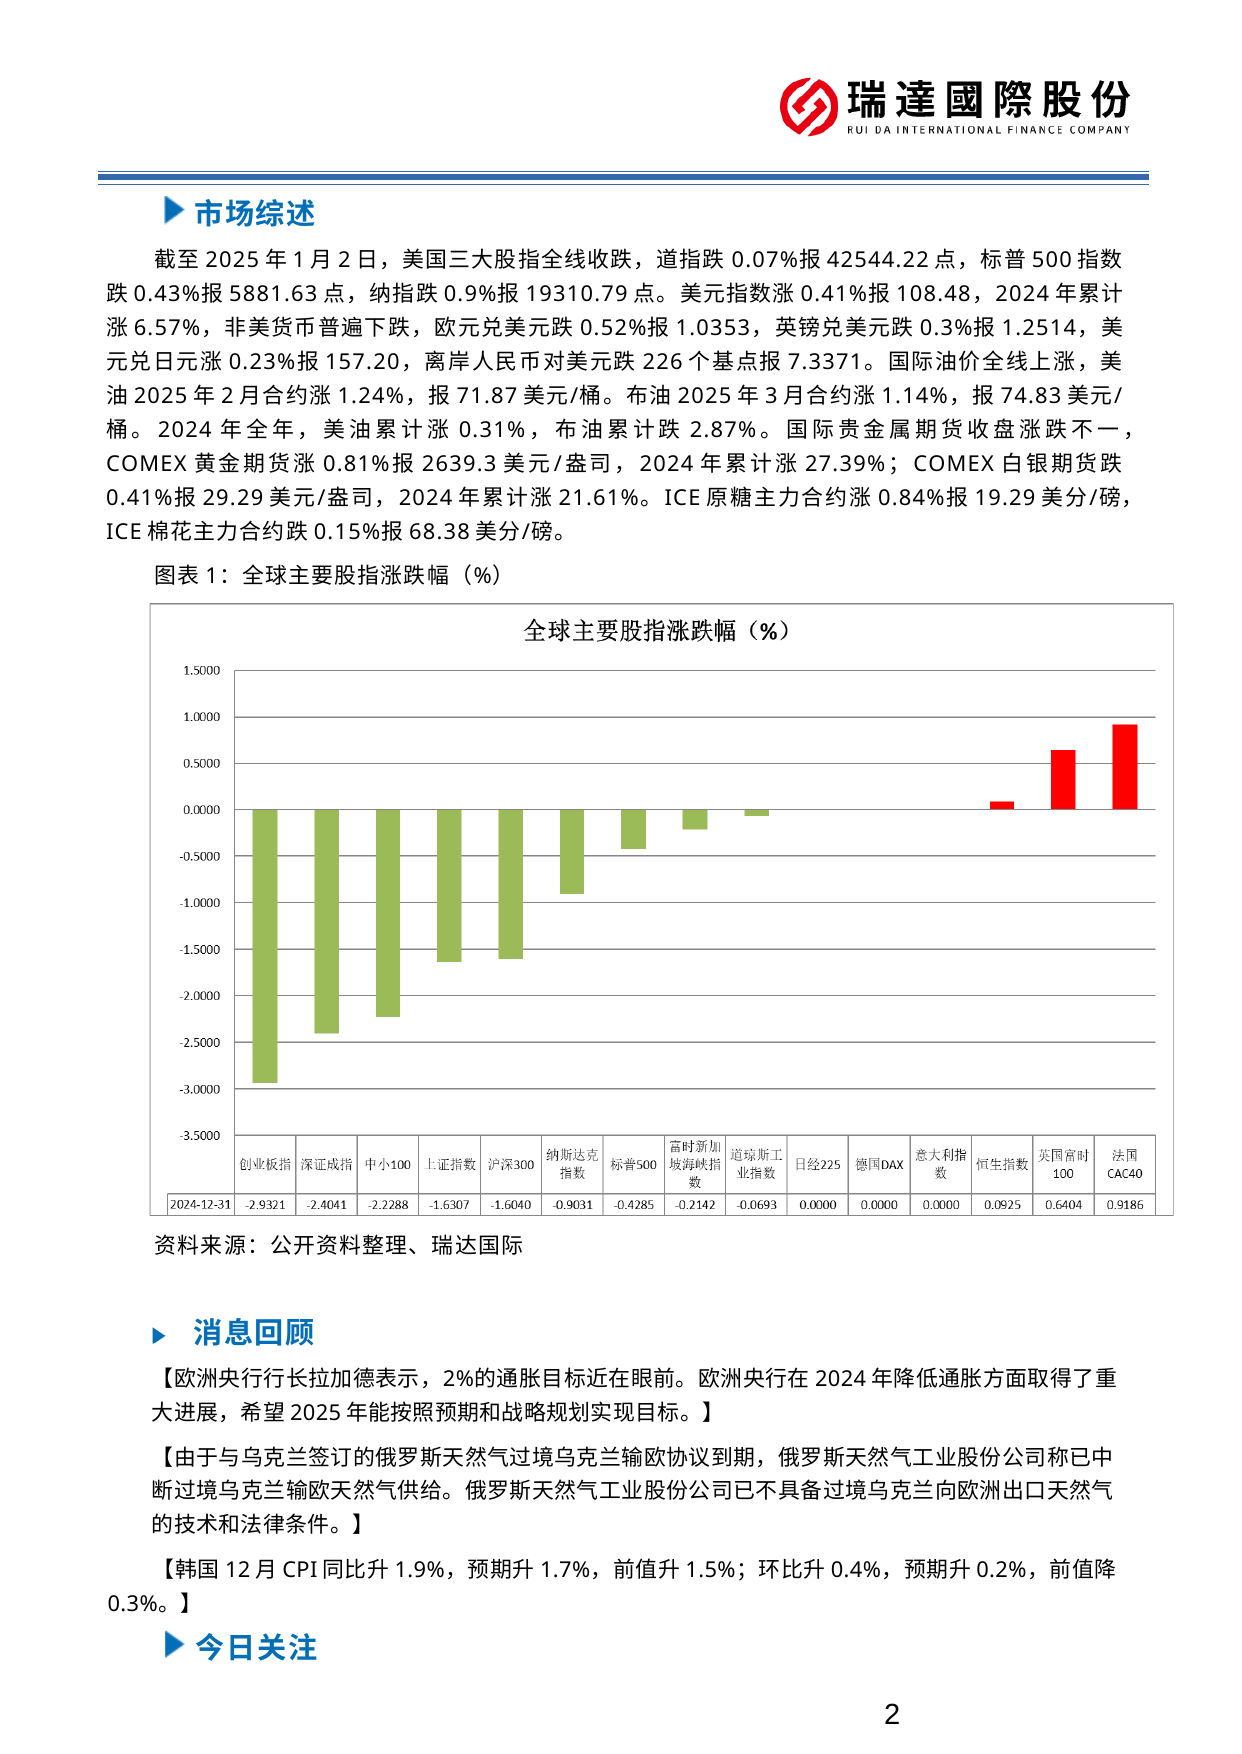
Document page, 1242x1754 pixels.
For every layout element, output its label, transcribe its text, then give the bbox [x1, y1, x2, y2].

picture [164, 196, 186, 225]
picture [149, 603, 1174, 1216]
list 【由于与乌克兰签订的俄罗斯天然气过境乌克兰输欧协议到期，俄罗斯天然气工业股份公司称已中断过境乌克兰输欧天然气供给。俄罗斯天然气工业股份公司已不具备过境乌克兰向欧洲出口天然气的技术和法律条件。】 [152, 1440, 1117, 1539]
text 今日关注 [106, 1632, 1184, 1666]
picture [152, 1327, 166, 1344]
text 截至2025年1月2日，美国三大股指全线收跌，道指跌0.07%报42544.22点，标普500指数跌0.43%报5881.63点，纳指跌0.9%报19310.79点。美元指数涨0.41%报108.48，2024年累计涨6.57%，非美货币普遍下跌，欧元兑美元跌0.52%报1.0353，英镑兑美元跌0.3%报1.2514，美元兑日元涨0.23%报157.20，离岸人民币对美元跌226个基点报7.3371。国际油价全线上涨，美油2025年2月合约涨1.24%，报71.87美元/桶。布油2025年3月合约涨1.14%，报74.83美元/桶。2024年全年，美油累计涨0.31%，布油累计跌2.87%。国际贵金属期货收盘涨跌不一，COMEX黄金期货涨0.81%报2639.3美元/盎司，2024年累计涨27.39%；COMEX白银期货跌0.41%报29.29美元/盎司，2024年累计涨21.61%。ICE原糖主力合约涨0.84%报19.29美分/磅，ICE棉花主力合约跌0.15%报68.38美分/磅。 [106, 242, 1123, 546]
list 消息回顾 [152, 1317, 1184, 1351]
text 资料来源：公开资料整理、瑞达国际 [106, 1228, 1123, 1260]
text 图表1：全球主要股指涨跌幅（%） [106, 558, 1123, 590]
picture [769, 37, 1141, 171]
picture [164, 1630, 186, 1659]
text 市场综述 [106, 198, 1184, 231]
list 【欧洲央行行长拉加德表示，2%的通胀目标近在眼前。欧洲央行在2024年降低通胀方面取得了重大进展，希望2025年能按照预期和战略规划实现目标。】 [152, 1361, 1117, 1427]
text 【韩国12月CPI同比升1.9%，预期升1.7%，前值升1.5%；环比升0.4%，预期升0.2%，前值降0.3%。】 [107, 1552, 1117, 1618]
